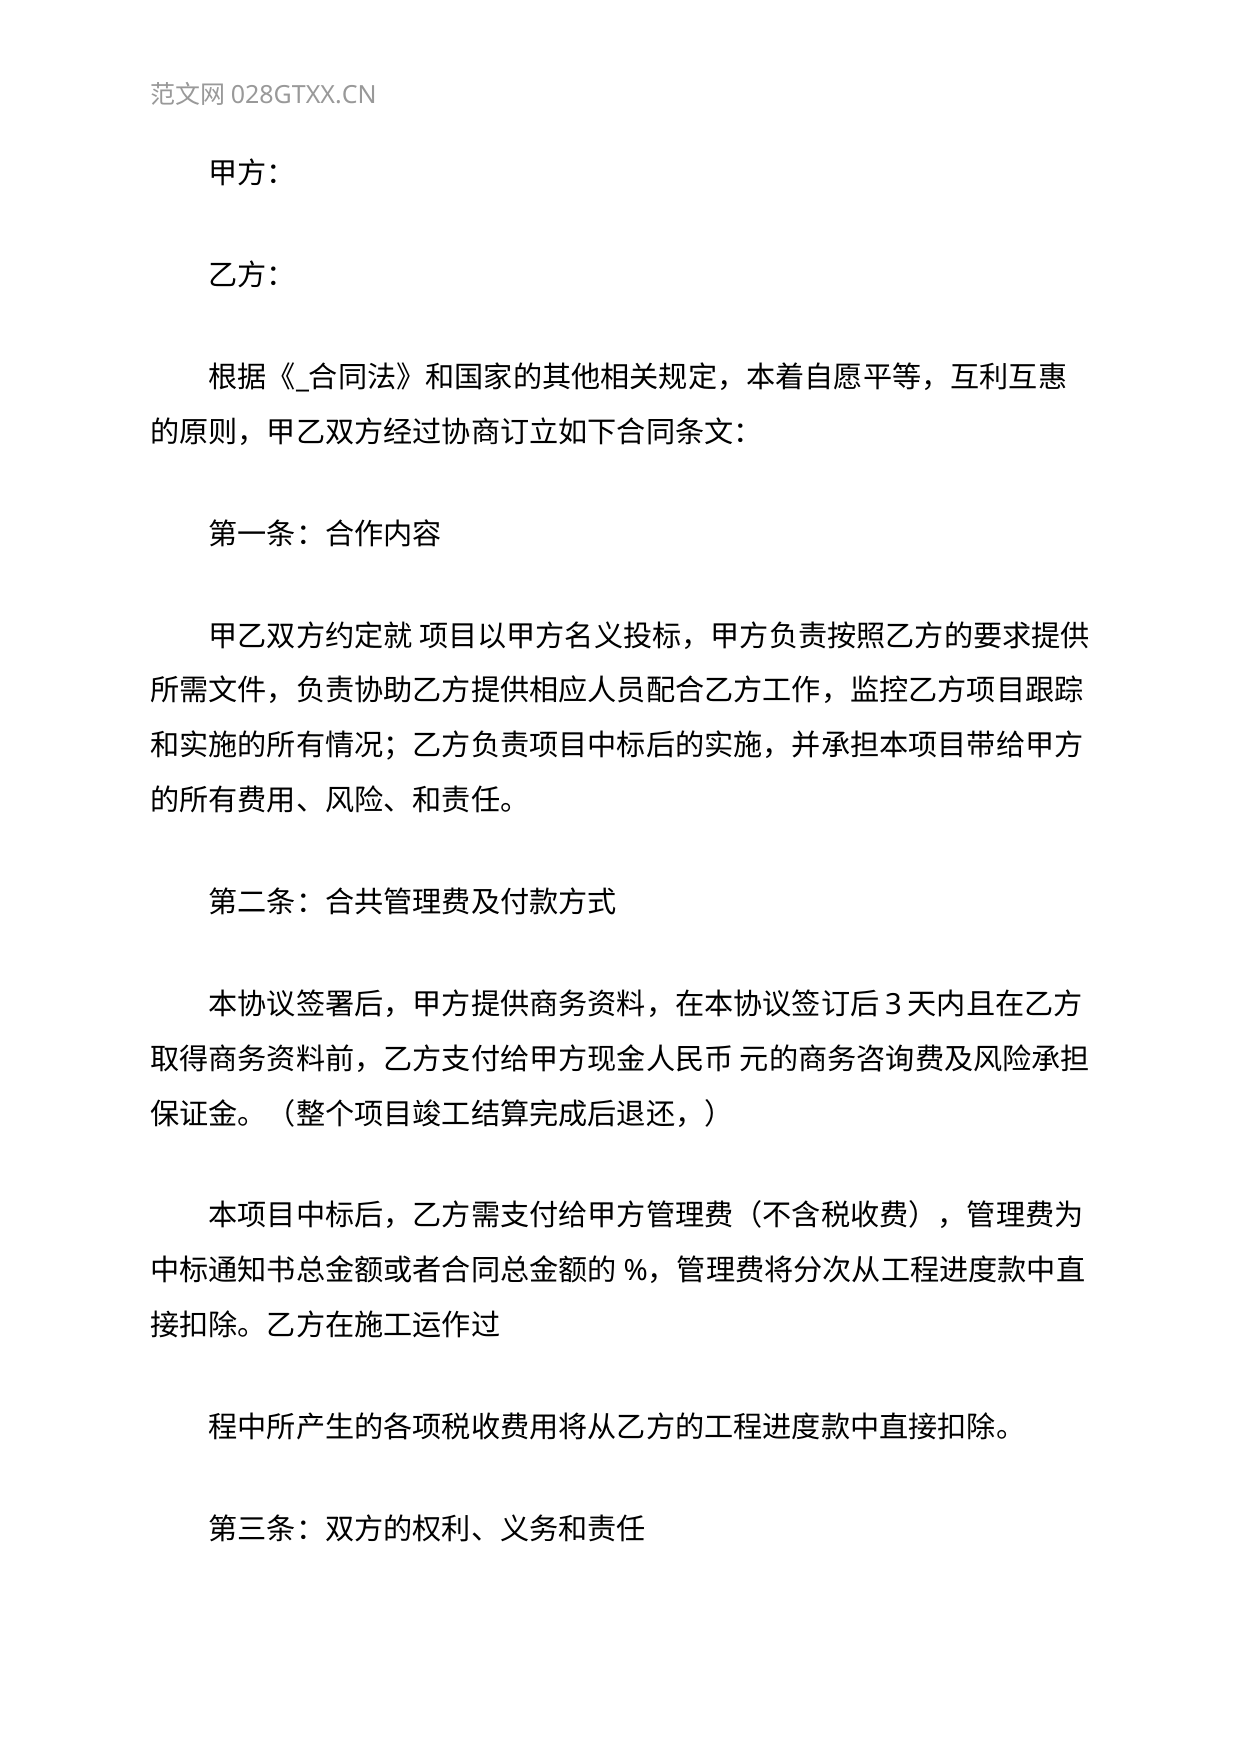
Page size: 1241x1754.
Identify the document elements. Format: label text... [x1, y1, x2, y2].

text 第三条：双方的权利、义务和责任 [150, 1505, 1090, 1548]
text 本协议签署后，甲方提供商务资料，在本协议签订后3天内且在乙方取得商务资料前，乙方支付给甲方现金人民币 元的商务咨询费及风险承担保证金。（整个项目竣工结算完成后退还，） [150, 980, 1090, 1132]
text 甲方： [150, 150, 1090, 192]
text 本项目中标后，乙方需支付给甲方管理费（不含税收费），管理费为中标通知书总金额或者合同总金额的 %，管理费将分次从工程进度款中直接扣除。乙方在施工运作过 [150, 1192, 1090, 1344]
text 甲乙双方约定就 项目以甲方名义投标，甲方负责按照乙方的要求提供所需文件，负责协助乙方提供相应人员配合乙方工作，监控乙方项目跟踪和实施的所有情况；乙方负责项目中标后的实施，并承担本项目带给甲方的所有费用、风险、和责任。 [150, 612, 1090, 819]
text 程中所产生的各项税收费用将从乙方的工程进度款中直接扣除。 [150, 1404, 1090, 1446]
text 第一条：合作内容 [150, 510, 1090, 553]
text 根据《_合同法》和国家的其他相关规定，本着自愿平等，互利互惠的原则，甲乙双方经过协商订立如下合同条文： [150, 353, 1090, 451]
text 乙方： [150, 252, 1090, 294]
text 第二条：合共管理费及付款方式 [150, 878, 1090, 921]
